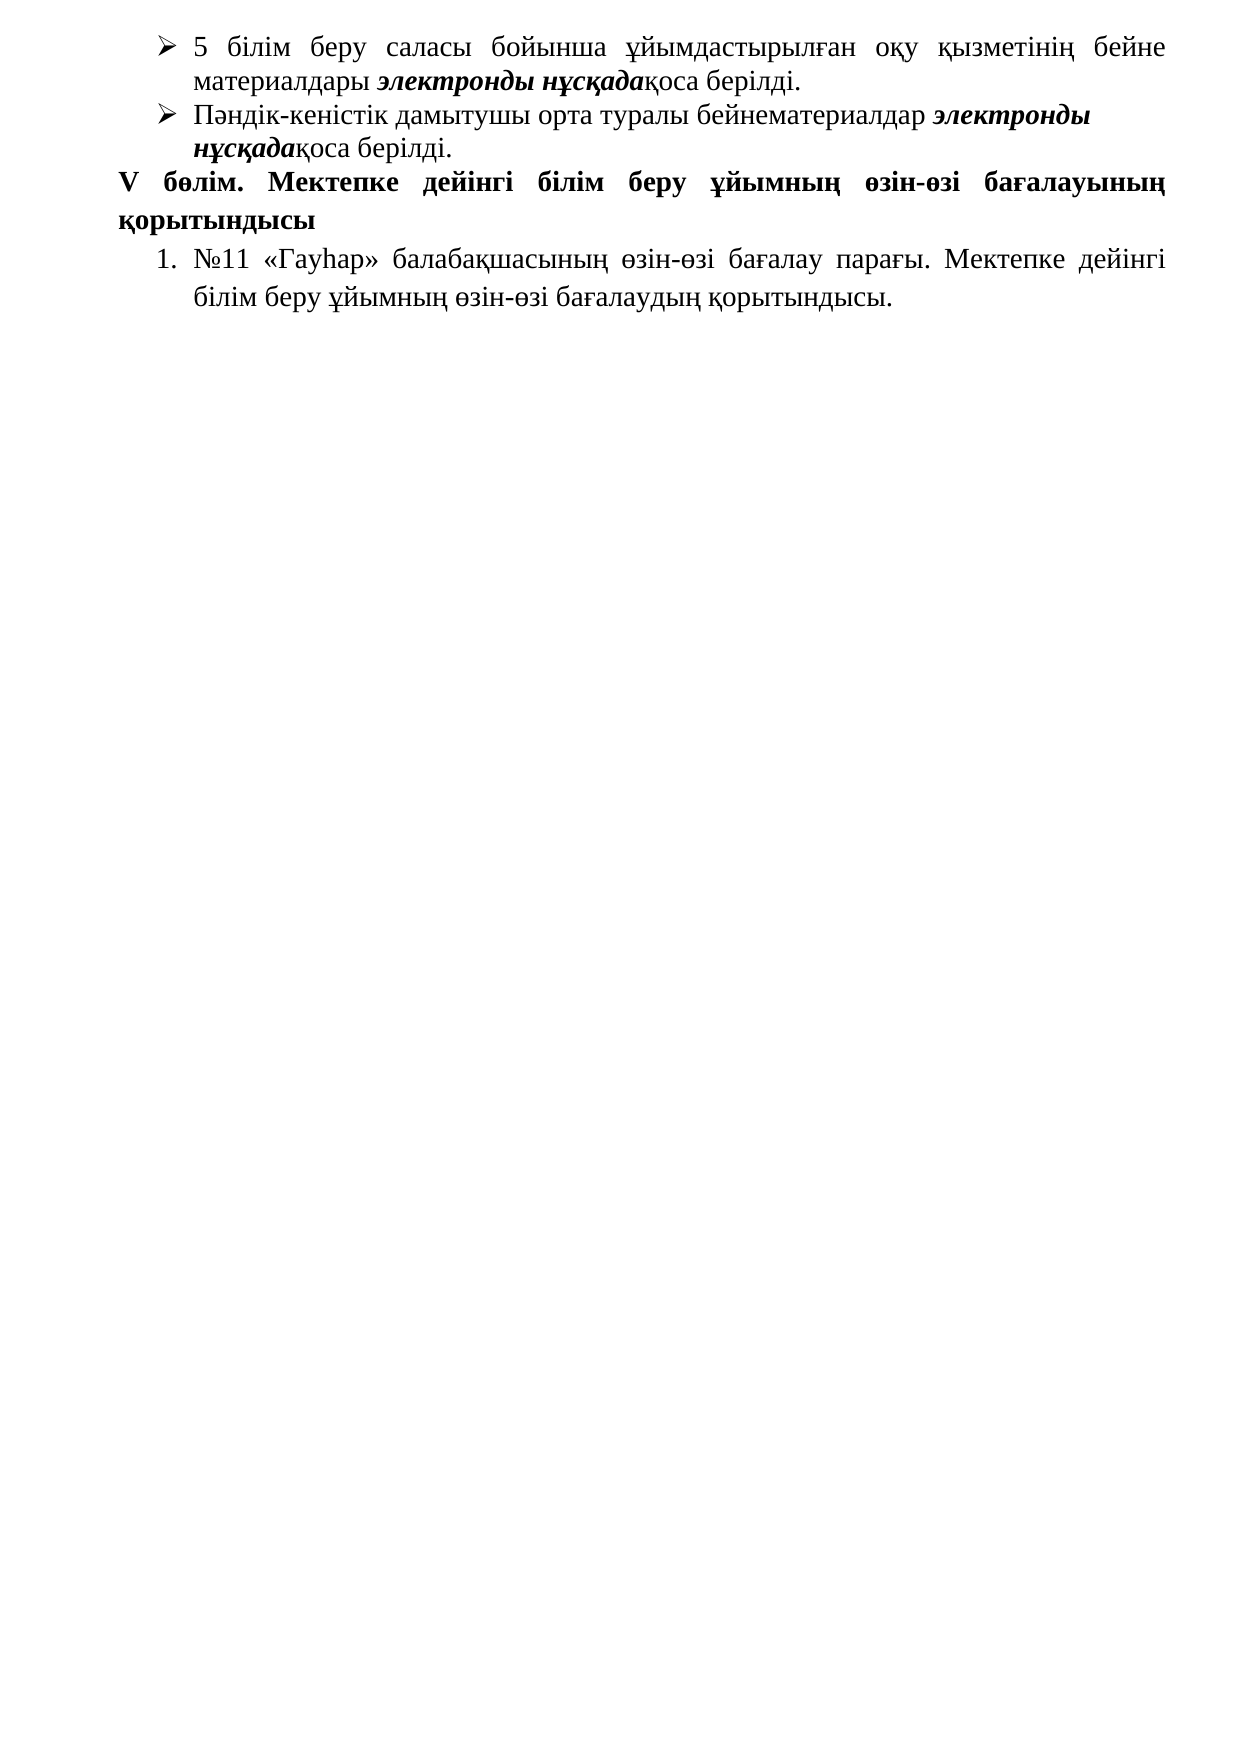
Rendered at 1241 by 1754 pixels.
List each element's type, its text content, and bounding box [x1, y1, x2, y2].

list 5 білім беру саласы бойынша ұйымдастырылған оқу қызметінің бейне материалдары электронды нұсқадақоса берілді. [156, 29, 1167, 97]
list №11 «Гауһар» балабақшасының өзін-өзі бағалау парағы. Мектепке дейінгі білім беру ұйымның өзін-өзі бағалаудың қорытындысы. [156, 241, 1167, 313]
text V бөлім. Мектепке дейінгі білім беру ұйымның өзін-өзі бағалауының қорытындысы [118, 164, 1167, 236]
list Пәндік-кеністік дамытушы орта туралы бейнематериалдар электронды нұсқадақоса берілді. [156, 97, 1167, 164]
